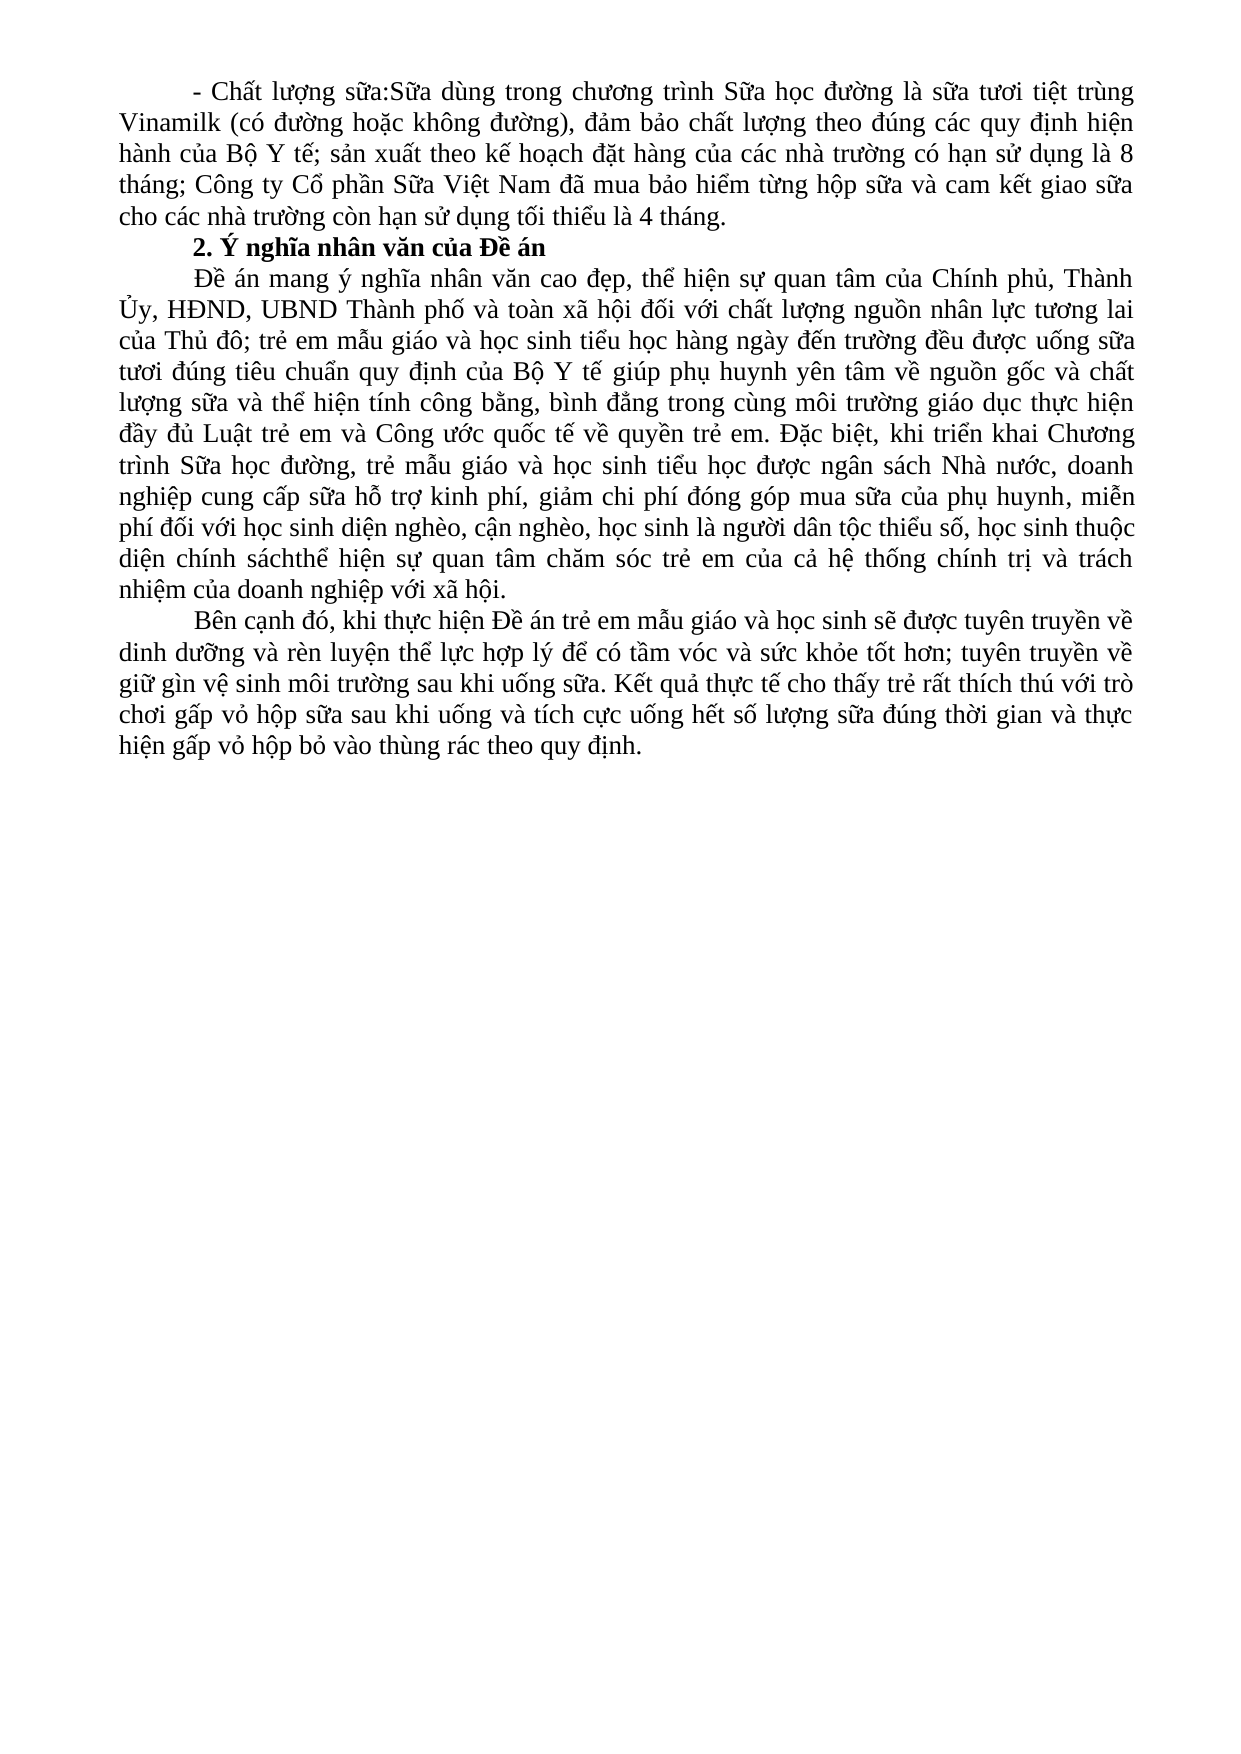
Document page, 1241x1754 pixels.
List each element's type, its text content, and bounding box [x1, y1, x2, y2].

text - Chất lượng sữa:Sữa dùng trong chương trình Sữa học đường là sữa tươi tiệt trùng Vinamilk (có đường hoặc không đường), đảm bảo chất lượng theo đúng các quy định hiện hành của Bộ Y tế; sản xuất theo kế hoạch đặt hàng của các nhà trường có hạn sử dụng là 8 tháng; Công ty Cổ phần Sữa Việt Nam đã mua bảo hiểm từng hộp sữa và cam kết giao sữa cho các nhà trường còn hạn sử dụng tối thiểu là 4 tháng. [118, 75, 1135, 231]
text Đề án mang ý nghĩa nhân văn cao đẹp, thể hiện sự quan tâm của Chính phủ, Thành Ủy, HĐND, UBND Thành phố và toàn xã hội đối với chất lượng nguồn nhân lực tương lai của Thủ đô; trẻ em mẫu giáo và học sinh tiểu học hàng ngày đến trường đều được uống sữa tươi đúng tiêu chuẩn quy định của Bộ Y tế giúp phụ huynh yên tâm về nguồn gốc và chất lượng sữa và thể hiện tính công bằng, bình đẳng trong cùng môi trường giáo dục thực hiện đầy đủ Luật trẻ em và Công ước quốc tế về quyền trẻ em. Đặc biệt, khi triển khai Chương trình Sữa học đường, trẻ mẫu giáo và học sinh tiểu học được ngân sách Nhà nước, doanh nghiệp cung cấp sữa hỗ trợ kinh phí, giảm chi phí đóng góp mua sữa của phụ huynh, miễn phí đối với học sinh diện nghèo, cận nghèo, học sinh là người dân tộc thiểu số, học sinh thuộc diện chính sáchthể hiện sự quan tâm chăm sóc trẻ em của cả hệ thống chính trị và trách nhiệm của doanh nghiệp với xã hội. [118, 262, 1135, 604]
text Bên cạnh đó, khi thực hiện Đề án trẻ em mẫu giáo và học sinh sẽ được tuyên truyền về dinh dưỡng và rèn luyện thể lực hợp lý để có tầm vóc và sức khỏe tốt hơn; tuyên truyền về giữ gìn vệ sinh môi trường sau khi uống sữa. Kết quả thực tế cho thấy trẻ rất thích thú với trò chơi gấp vỏ hộp sữa sau khi uống và tích cực uống hết số lượng sữa đúng thời gian và thực hiện gấp vỏ hộp bỏ vào thùng rác theo quy định. [118, 604, 1135, 760]
text 2. Ý nghĩa nhân văn của Đề án [118, 231, 1135, 262]
